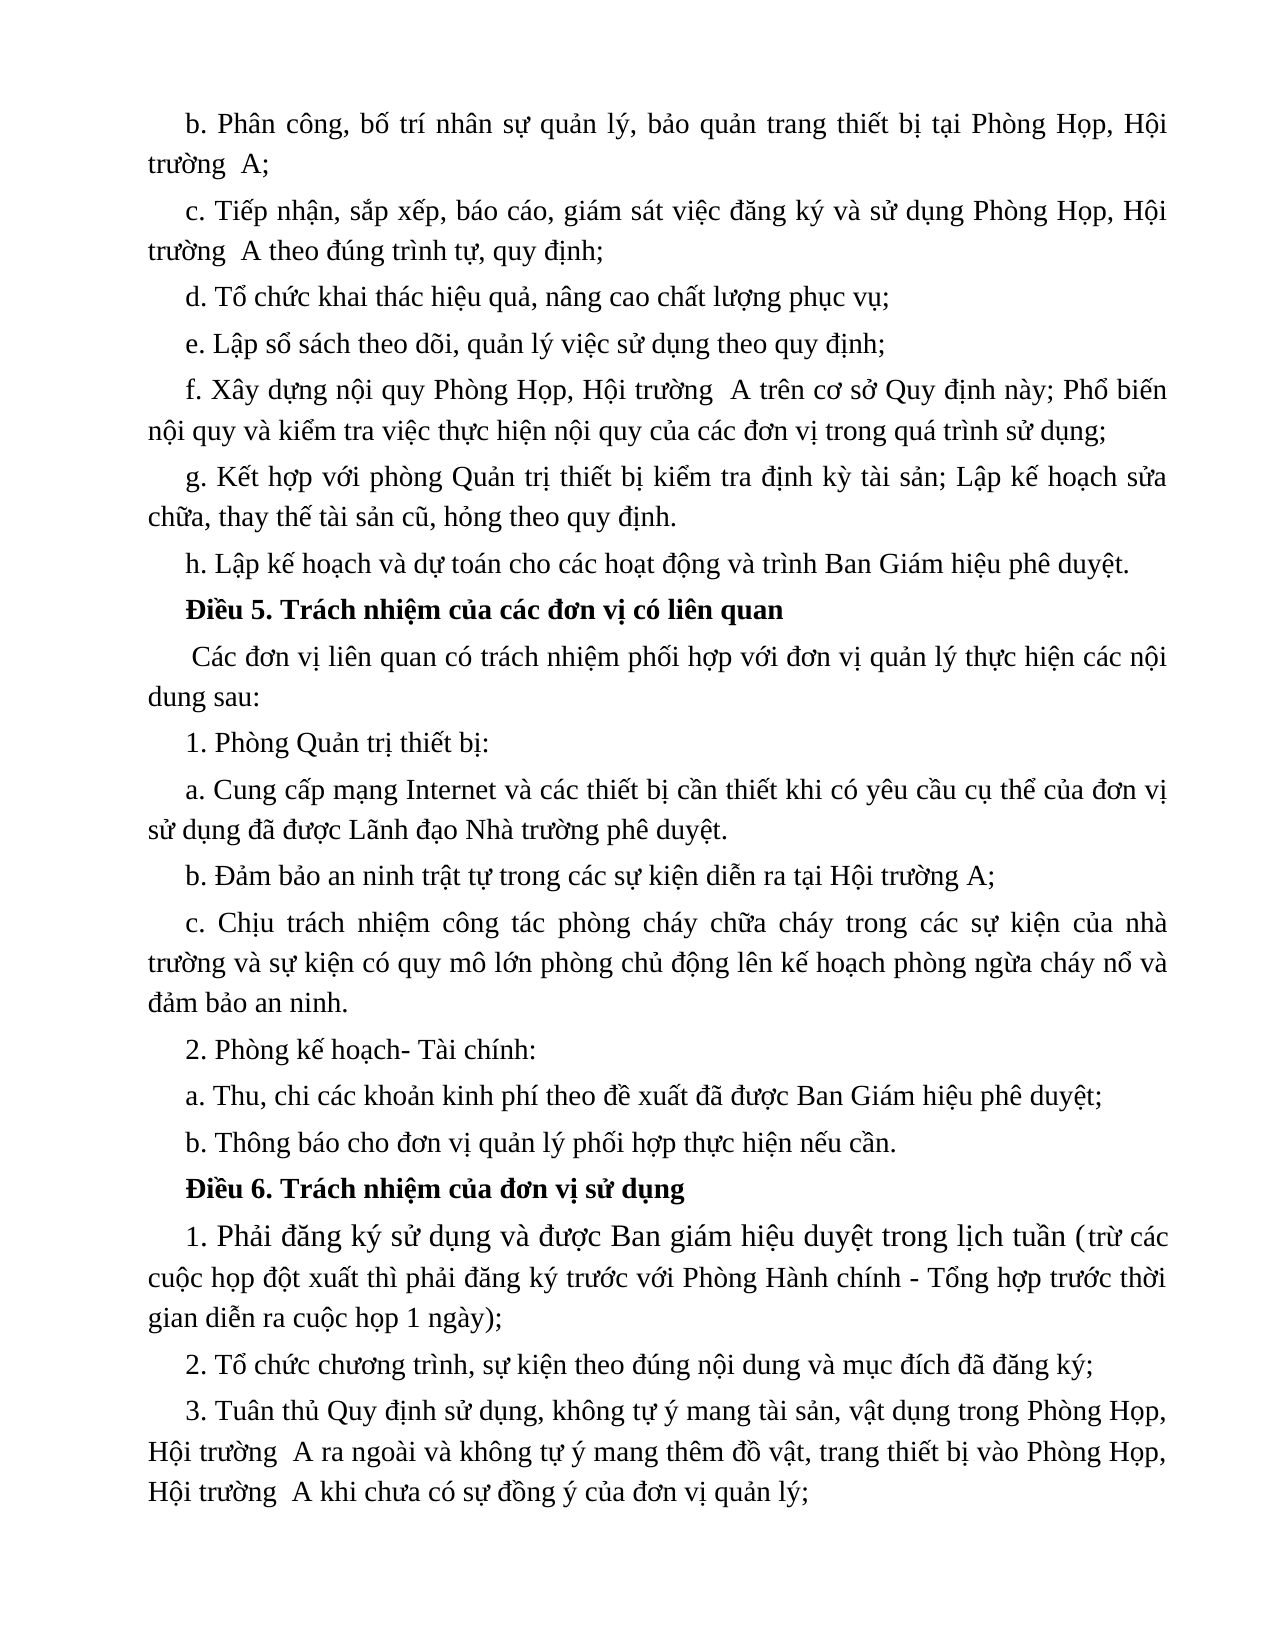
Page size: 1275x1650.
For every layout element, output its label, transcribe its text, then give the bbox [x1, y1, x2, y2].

text 1. Phải đăng ký sử dụng và được Ban giám hiệu duyệt trong lịch tuần (trừ các cuộc họp đột xuất thì phải đăng ký trước với Phòng Hành chính - Tổng hợp trước thời gian diễn ra cuộc họp 1 ngày); [148, 1218, 1169, 1334]
text c. Tiếp nhận, sắp xếp, báo cáo, giám sát việc đăng ký và sử dụng Phòng Họp, Hội trường A theo đúng trình tự, quy định; [148, 193, 1169, 267]
text 3. Tuân thủ Quy định sử dụng, không tự ý mang tài sản, vật dụng trong Phòng Họp, Hội trường A ra ngoài và không tự ý mang thêm đồ vật, trang thiết bị vào Phòng Họp, Hội trường A khi chưa có sự đồng ý của đơn vị quản lý; [148, 1393, 1169, 1507]
text Điều 5. Trách nhiệm của các đơn vị có liên quan [148, 592, 1169, 626]
text f. Xây dựng nội quy Phòng Họp, Hội trường A trên cơ sở Quy định này; Phổ biến nội quy và kiểm tra việc thực hiện nội quy của các đơn vị trong quá trình sử dụng; [148, 372, 1169, 446]
text a. Cung cấp mạng Internet và các thiết bị cần thiết khi có yêu cầu cụ thể của đơn vị sử dụng đã được Lãnh đạo Nhà trường phê duyệt. [148, 772, 1169, 846]
text 1. Phòng Quản trị thiết bị: [110, 725, 1169, 759]
text c. Chịu trách nhiệm công tác phòng cháy chữa cháy trong các sự kiện của nhà trường và sự kiện có quy mô lớn phòng chủ động lên kế hoạch phòng ngừa cháy nổ và đảm bảo an ninh. [148, 905, 1169, 1019]
text d. Tổ chức khai thác hiệu quả, nâng cao chất lượng phục vụ; [148, 279, 1169, 313]
text b. Đảm bảo an ninh trật tự trong các sự kiện diễn ra tại Hội trường A; [148, 858, 1169, 892]
text 2. Phòng kế hoạch- Tài chính: [110, 1032, 1169, 1065]
text 2. Tổ chức chương trình, sự kiện theo đúng nội dung và mục đích đã đăng ký; [148, 1347, 1169, 1381]
text a. Thu, chi các khoản kinh phí theo đề xuất đã được Ban Giám hiệu phê duyệt; [148, 1078, 1169, 1112]
text b. Thông báo cho đơn vị quản lý phối hợp thực hiện nếu cần. [148, 1125, 1169, 1158]
text h. Lập kế hoạch và dự toán cho các hoạt động và trình Ban Giám hiệu phê duyệt. [148, 546, 1169, 579]
text e. Lập sổ sách theo dõi, quản lý việc sử dụng theo quy định; [148, 326, 1169, 359]
text b. Phân công, bố trí nhân sự quản lý, bảo quản trang thiết bị tại Phòng Họp, Hội trường A; [148, 106, 1169, 180]
text g. Kết hợp với phòng Quản trị thiết bị kiểm tra định kỳ tài sản; Lập kế hoạch sửa chữa, thay thế tài sản cũ, hỏng theo quy định. [148, 459, 1169, 533]
text Điều 6. Trách nhiệm của đơn vị sử dụng [110, 1171, 1169, 1205]
text Các đơn vị liên quan có trách nhiệm phối hợp với đơn vị quản lý thực hiện các nội dung sau: [148, 639, 1169, 712]
